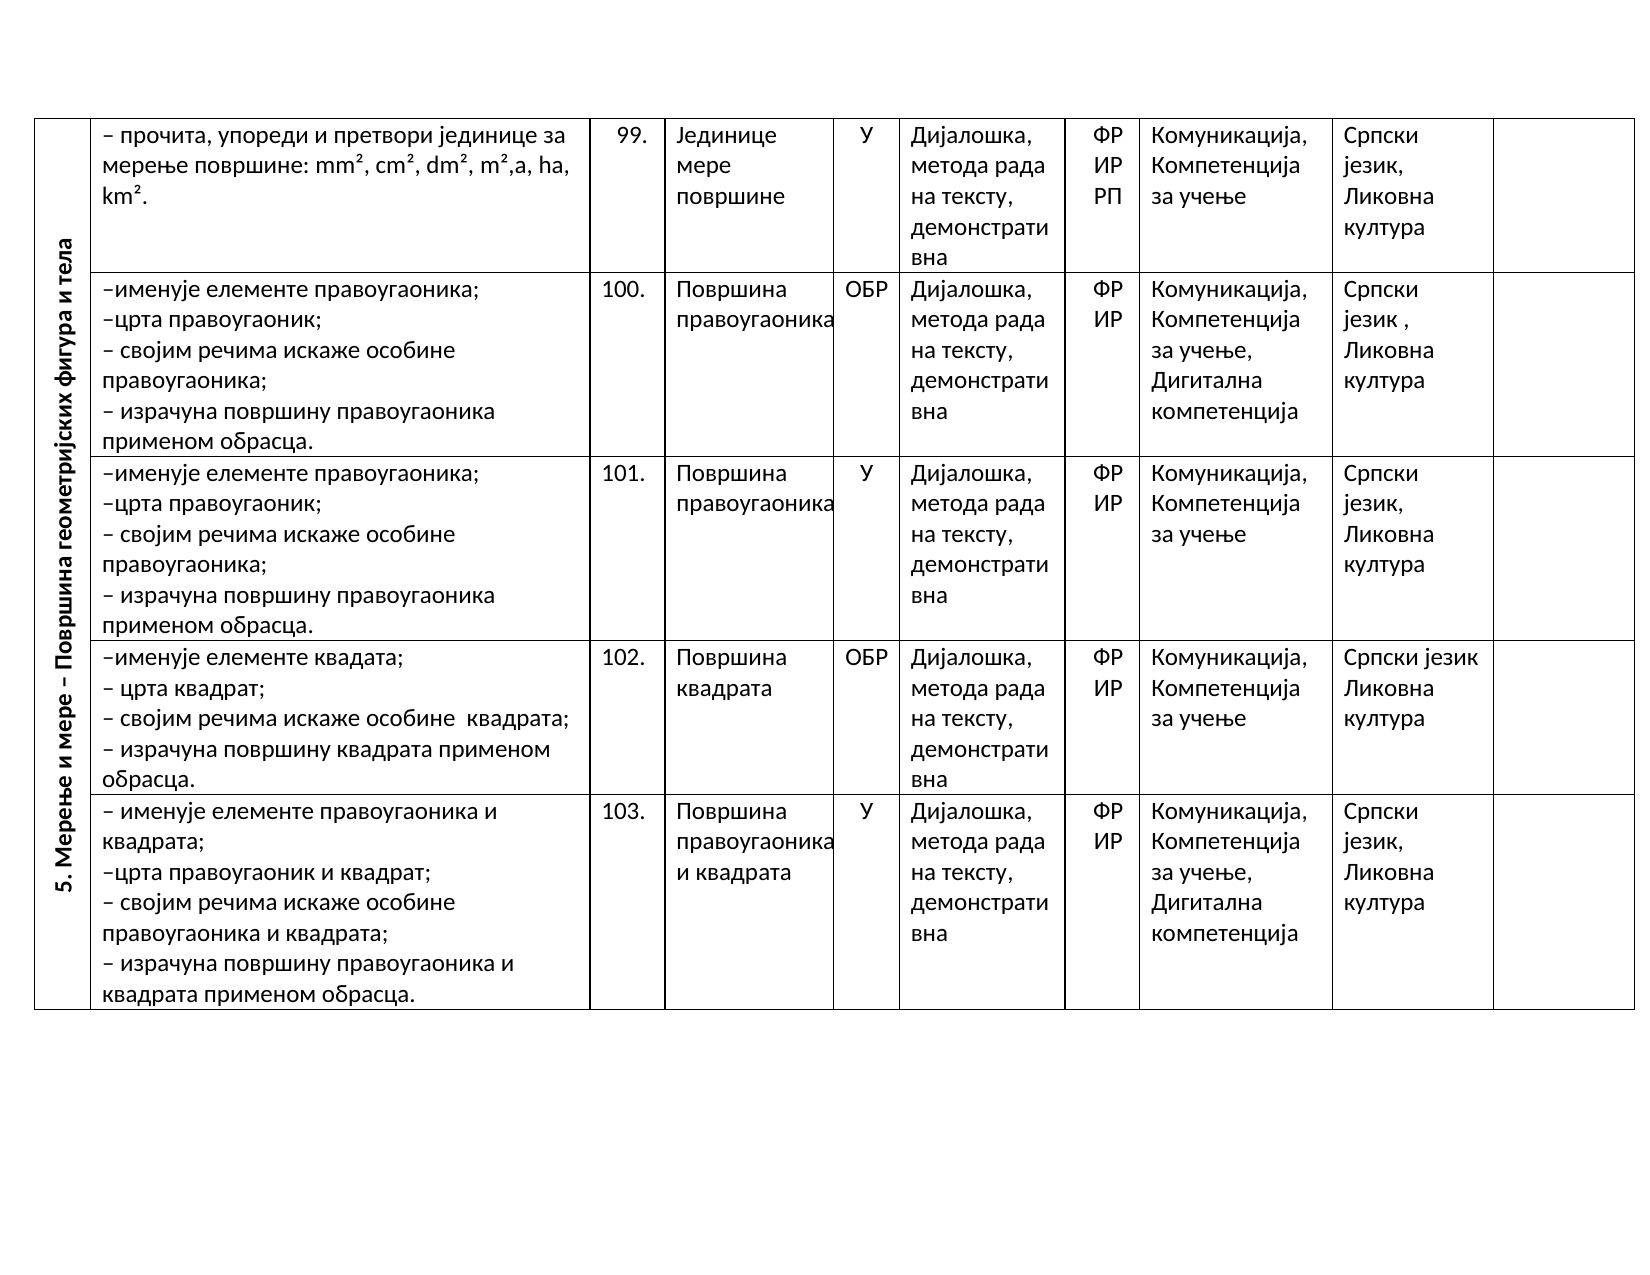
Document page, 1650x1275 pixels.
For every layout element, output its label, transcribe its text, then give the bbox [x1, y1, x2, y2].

table_cell –именује елементе правоугаоника; –црта правоугаоник; – својим речима искаже особине правоугаоника; – израчуна површину правоугаоника применом обрасца. [91, 273, 589, 456]
table_cell –именује елементе правоугаоника; –црта правоугаоник; – својим речима искаже особине правоугаоника; – израчуна површину правоугаоника применом обрасца. [91, 457, 589, 640]
table_cell Српски језик, Ликовна култура [1333, 795, 1493, 1008]
table_cell ФР ИР [1066, 457, 1139, 640]
table_cell ОБР [834, 273, 899, 456]
table_cell –именује елементе квадата; – црта квадрат; – својим речима искаже особине квадрата; – израчуна површину квадрата применом обрасца. [91, 641, 589, 794]
table_cell ФР ИР [1066, 273, 1139, 456]
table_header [35, 119, 90, 1008]
table_header Јединице мере површине [666, 119, 833, 272]
table_cell [1494, 457, 1634, 640]
table_cell 103. [591, 795, 664, 1008]
table_cell Комуникација, Компетенција за учење [1140, 457, 1332, 640]
table_cell Комуникација, Компетенција за учење, Дигитална компетенција [1140, 273, 1332, 456]
table_header Комуникација, Компетенција за учење [1140, 119, 1332, 272]
table_cell Српски језик Ликовна култура [1333, 641, 1493, 794]
table_cell Површина квадрата [666, 641, 833, 794]
table_header У [834, 119, 899, 272]
table_cell Дијалошка, метода рада на тексту, демонстративна [900, 457, 1064, 640]
table_cell Српски језик, Ликовна култура [1333, 457, 1493, 640]
table_cell Дијалошка, метода рада на тексту, демонстративна [900, 795, 1064, 1008]
table_cell [1494, 273, 1634, 456]
table_cell Дијалошка, метода рада на тексту, демонстративна [900, 641, 1064, 794]
table_cell У [834, 457, 899, 640]
table_cell ФР ИР [1066, 795, 1139, 1008]
table_cell 102. [591, 641, 664, 794]
table_cell Српски језик , Ликовна култура [1333, 273, 1493, 456]
table_cell ФР ИР [1066, 641, 1139, 794]
table_header Српски језик, Ликовна култура [1333, 119, 1493, 272]
table_cell [1494, 795, 1634, 1008]
table_cell У [834, 795, 899, 1008]
table_cell 101. [591, 457, 664, 640]
table_cell Комуникација, Компетенција за учење [1140, 641, 1332, 794]
table_header – прочита, упореди и претвори јединице за мерење површине: mm², cm², dm², m²,a, ha, km². [91, 119, 589, 272]
table_cell – именује елементе правоугаоника и квадрата; –црта правоугаоник и квадрат; – својим речима искаже особине правоугаоника и квадрата; – израчуна површину правоугаоника и квадрата применом обрасца. [91, 795, 589, 1008]
table_header [1494, 119, 1634, 272]
table_cell Дијалошка, метода рада на тексту, демонстративна [900, 273, 1064, 456]
table_cell Површина правоугаоника [666, 273, 833, 456]
table_cell [1494, 641, 1634, 794]
table_cell Комуникација, Компетенција за учење, Дигитална компетенција [1140, 795, 1332, 1008]
table_header 99. [591, 119, 664, 272]
table_cell Површина правоугаоника [666, 457, 833, 640]
table_header ФР ИР РП [1066, 119, 1139, 272]
table_header Дијалошка, метода рада на тексту, демонстративна [900, 119, 1064, 272]
table_cell ОБР [834, 641, 899, 794]
table_cell Површина правоугаоника и квадрата [666, 795, 833, 1008]
table_cell 100. [591, 273, 664, 456]
